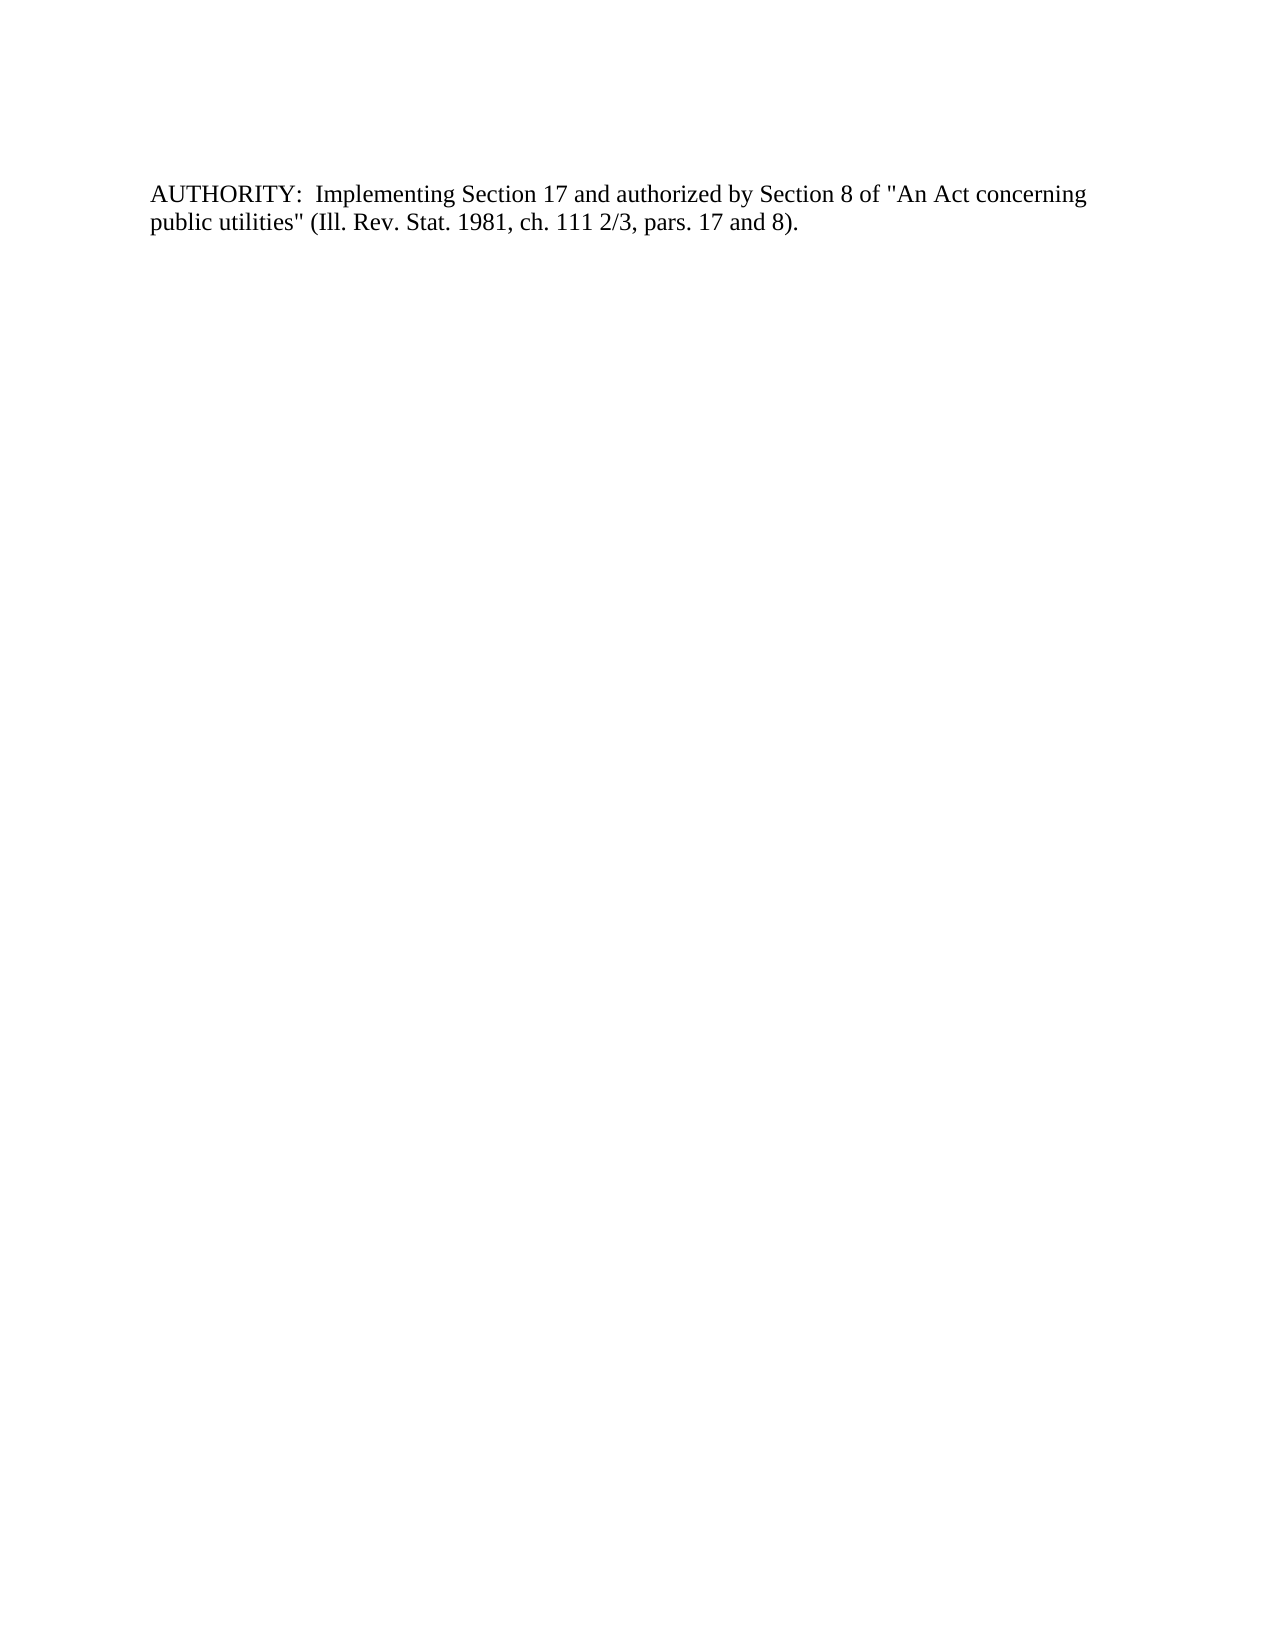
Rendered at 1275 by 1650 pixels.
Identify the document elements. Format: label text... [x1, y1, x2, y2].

text AUTHORITY: Implementing Section 17 and authorized by Section 8 of "An Act concerning public utilities" (Ill. Rev. Stat. 1981, ch. 111 2/3, pars. 17 and 8). [150, 179, 1125, 236]
